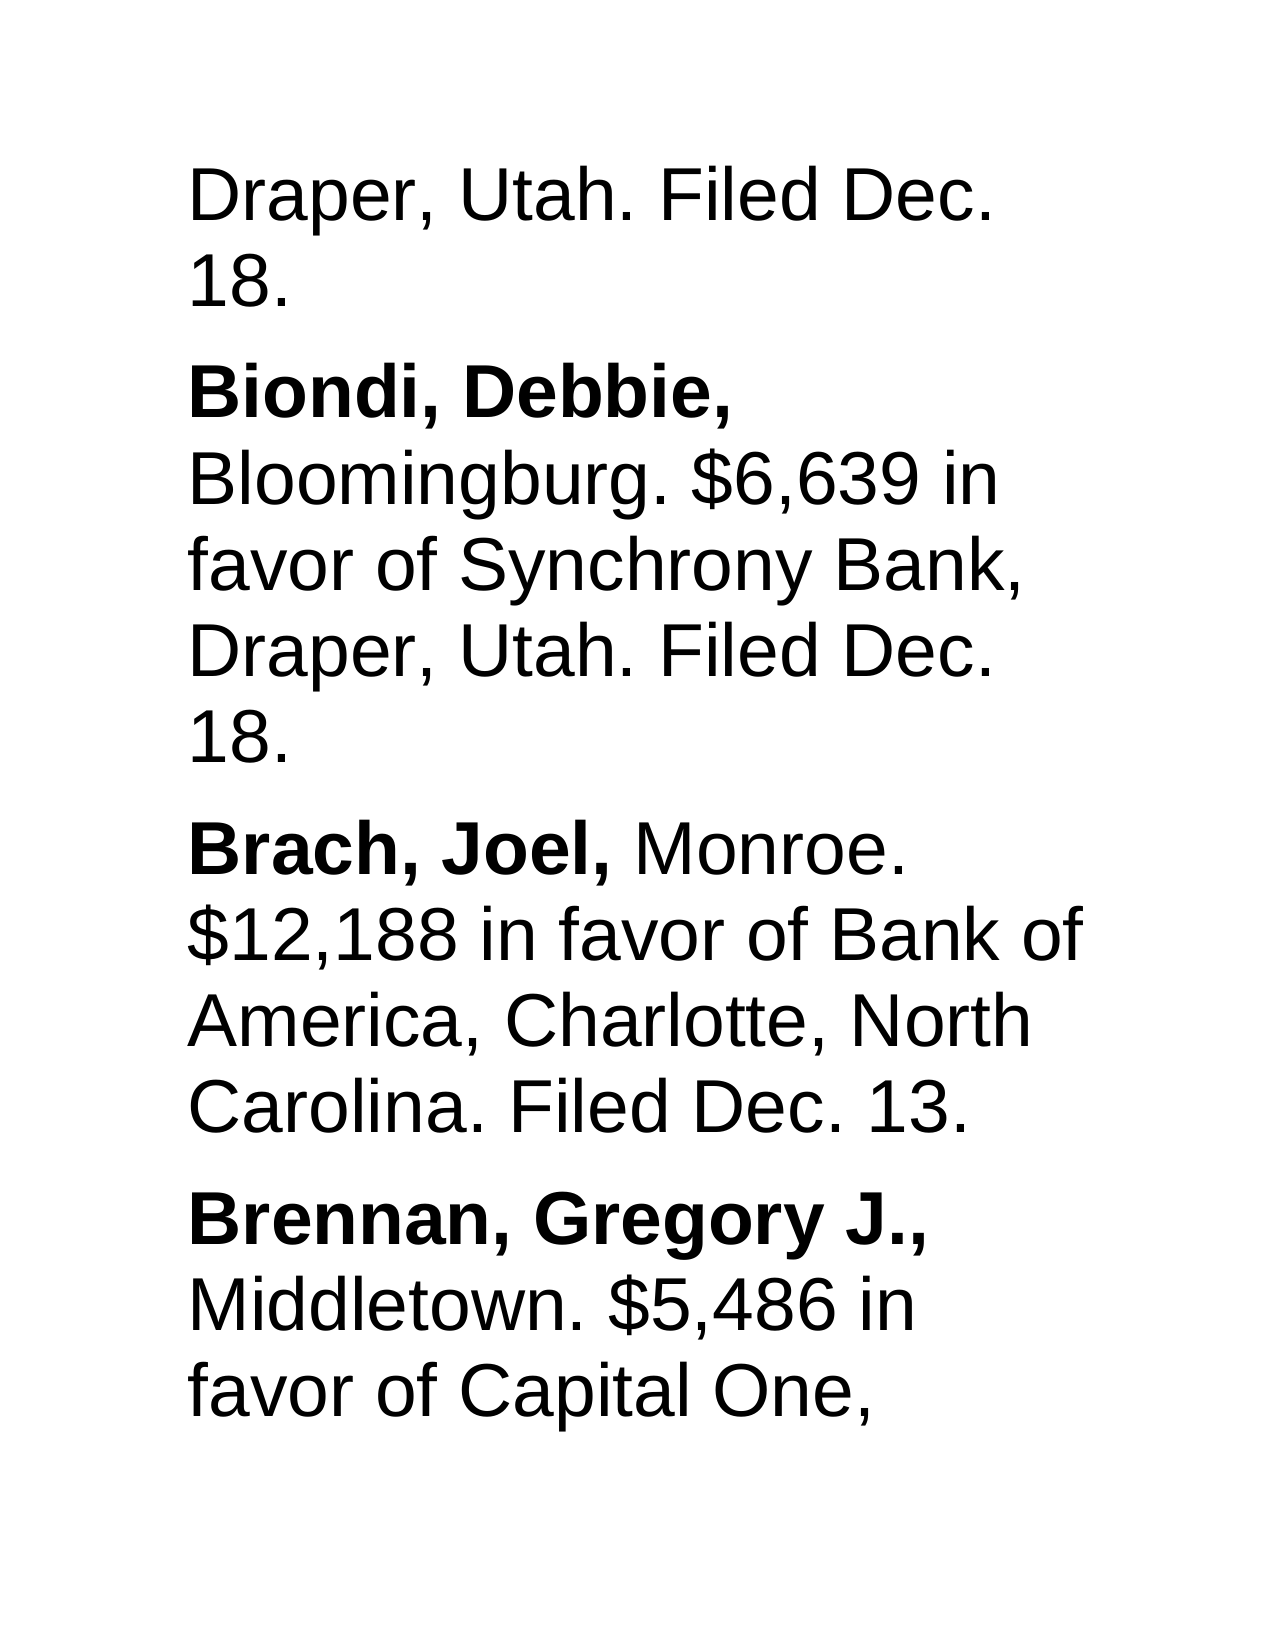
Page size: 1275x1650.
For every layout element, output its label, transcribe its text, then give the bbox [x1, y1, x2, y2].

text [187, 1174, 1087, 1432]
text Brach, Joel, Monroe. $12,188 in favor of Bank of America, Charlotte, North Carolina. Filed Dec. 13. [187, 804, 1087, 1149]
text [187, 150, 1087, 322]
text Biondi, Debbie, Bloomingburg. $6,639 in favor of Synchrony Bank, Draper, Utah. Filed Dec. 18. [187, 347, 1087, 779]
